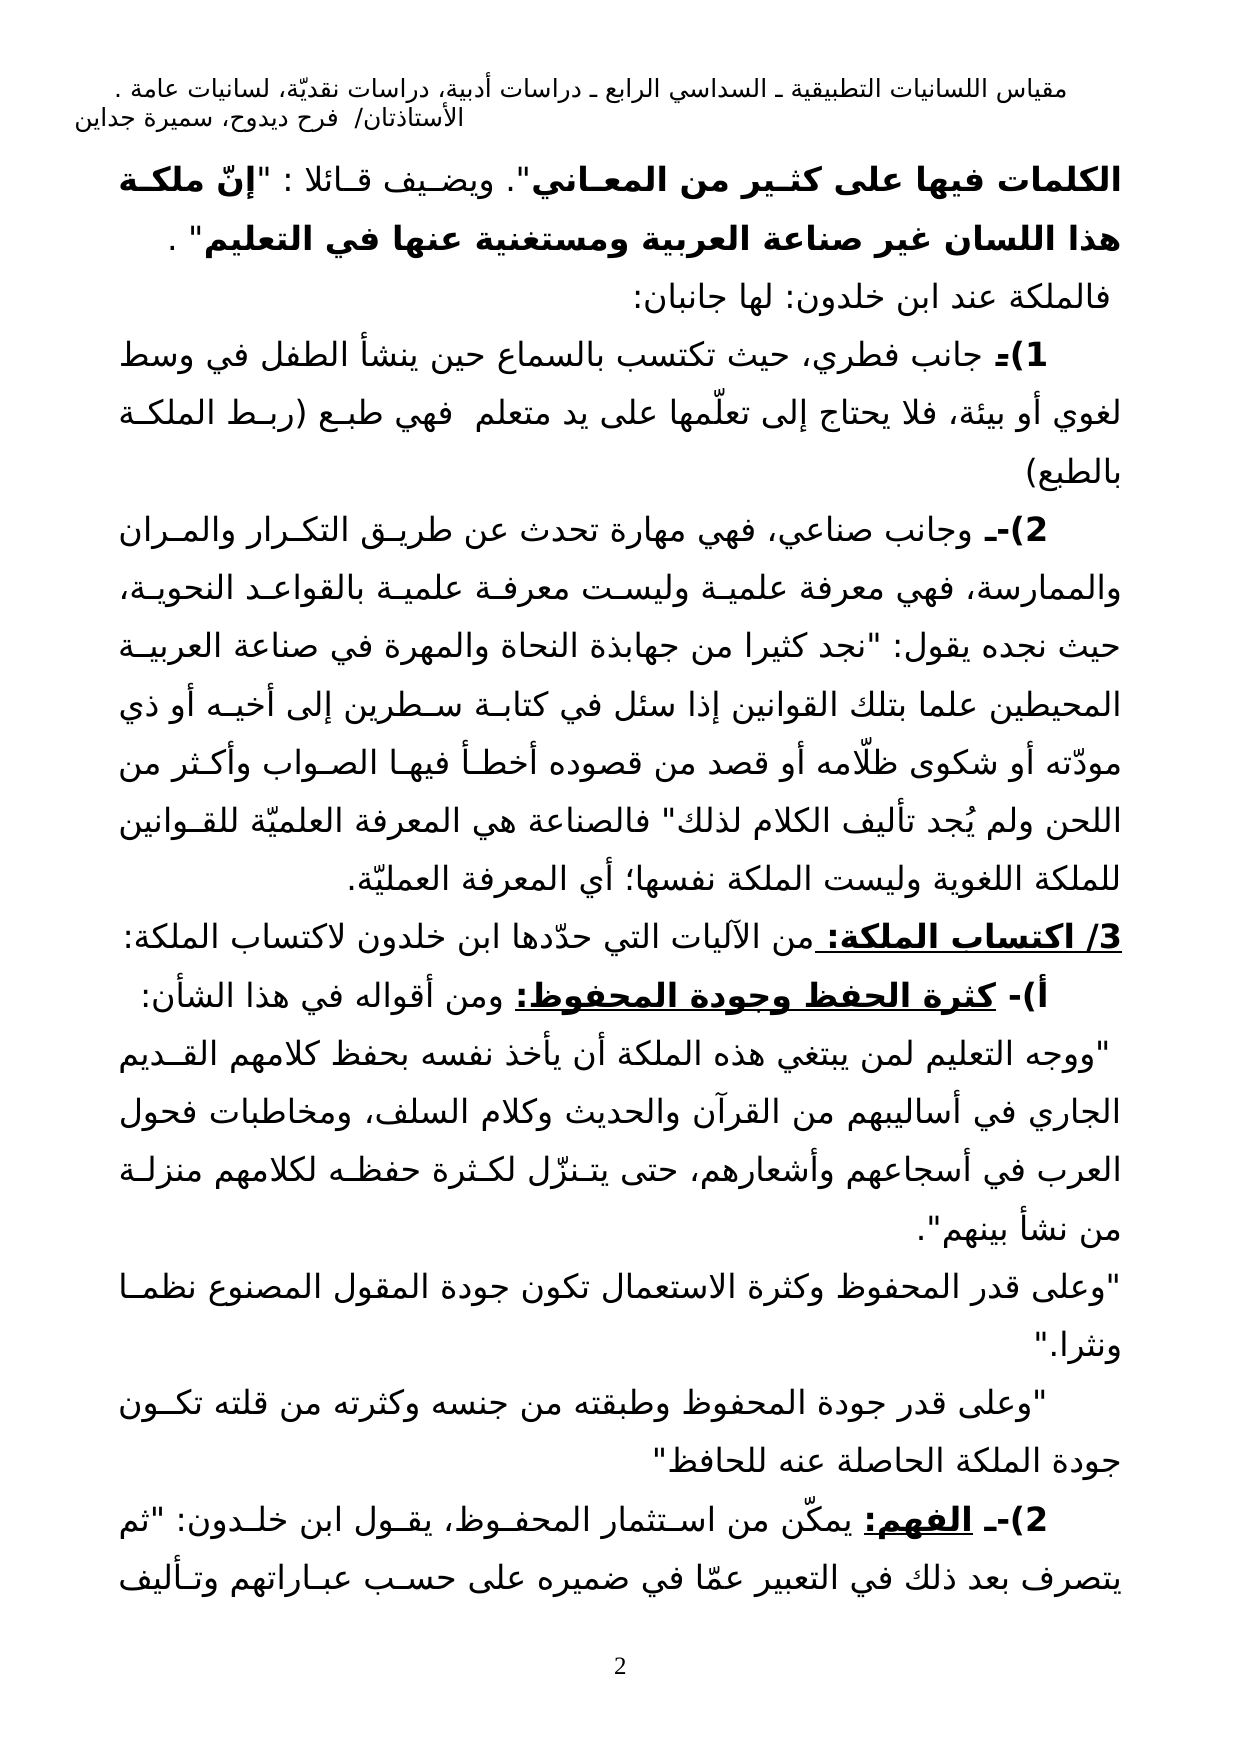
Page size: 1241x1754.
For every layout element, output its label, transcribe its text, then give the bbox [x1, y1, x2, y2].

text "ووجه التعليم لمن يبتغي هذه الملكة أن يأخذ نفسه بحفظ كلامهم القديم الجاري في أساليبهم من القرآن والحديث وكلام السلف، ومخاطبات فحول العرب في أسجاعهم وأشعارهم، حتى يتنزّل لكثرة حفظه لكلامهم منزلة من نشأ بينهم". [118, 1034, 1122, 1248]
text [118, 1500, 1122, 1597]
text فالملكة عند ابن خلدون: لها جانبان: [118, 277, 1122, 316]
text أ)- كثرة الحفظ وجودة المحفوظ: ومن أقواله في هذا الشأن: [118, 976, 1122, 1015]
text 2)- وجانب صناعي، فهي مهارة تحدث عن طريق التكرار والمران والممارسة، فهي معرفة علمية وليست معرفة علمية بالقواعد النحوية، حيث نجده يقول: "نجد كثيرا من جهابذة النحاة والمهرة في صناعة العربية المحيطين علما بتلك القوانين إذا سئل في كتابة سطرين إلى أخيه أو ذي مودّته أو شكوى ظلّامه أو قصد من قصوده أخطأ فيها الصواب وأكثر من اللحن ولم يُجد تأليف الكلام لذلك" فالصناعة هي المعرفة العلميّة للقوانين للملكة اللغوية وليست الملكة نفسها؛ أي المعرفة العمليّة. [118, 510, 1122, 898]
text 1)- جانب فطري، حيث تكتسب بالسماع حين ينشأ الطفل في وسط لغوي أو بيئة، فلا يحتاج إلى تعلّمها على يد متعلم فهي طبع (ربط الملكة بالطبع) [118, 336, 1122, 491]
text "وعلى قدر جودة المحفوظ وطبقته من جنسه وكثرته من قلته تكون جودة الملكة الحاصلة عنه للحافظ" [118, 1384, 1122, 1481]
text 3/ اكتساب الملكة: من الآليات التي حدّدها ابن خلدون لاكتساب الملكة: [118, 918, 1122, 957]
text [118, 161, 1122, 258]
text "وعلى قدر المحفوظ وكثرة الاستعمال تكون جودة المقول المصنوع نظما ونثرا." [118, 1267, 1122, 1364]
